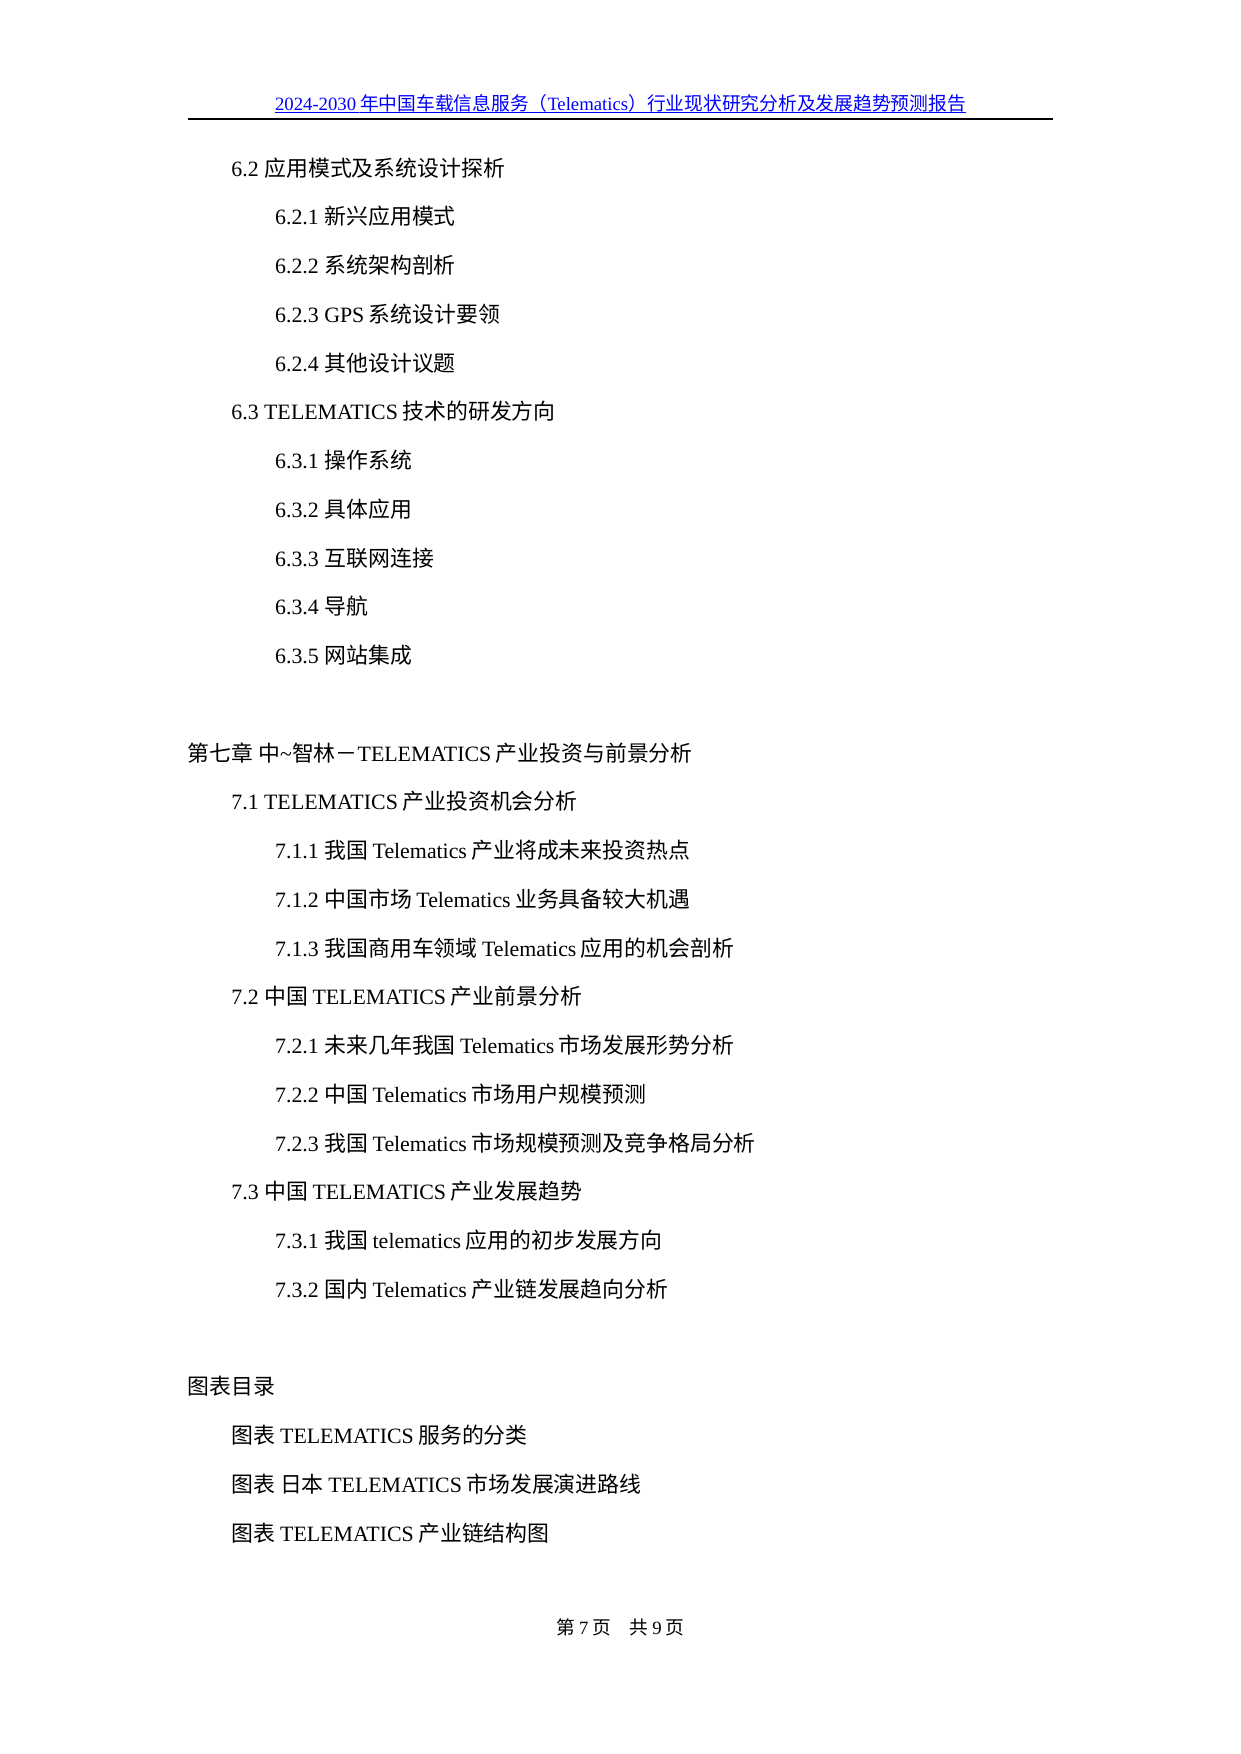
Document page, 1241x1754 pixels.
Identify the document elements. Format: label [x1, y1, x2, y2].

text [187, 150, 1053, 1548]
